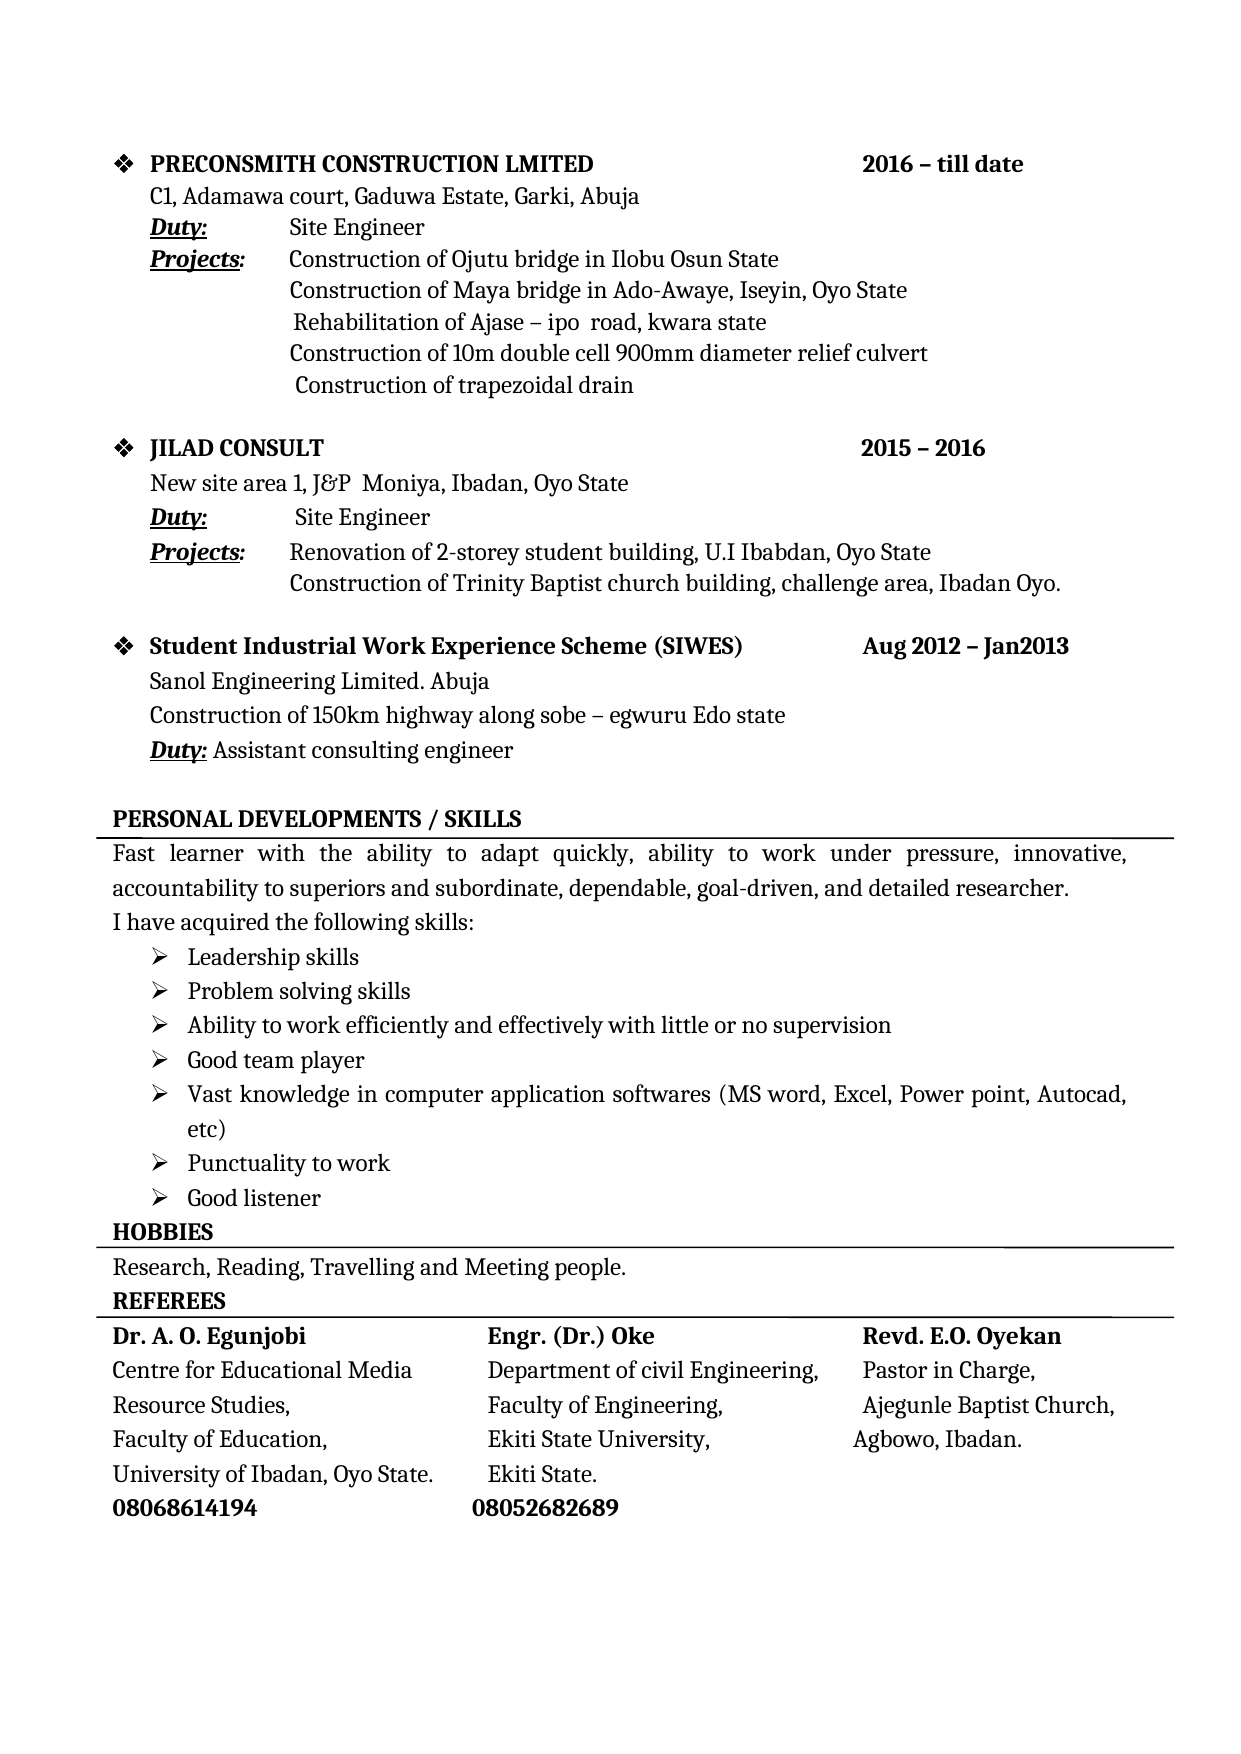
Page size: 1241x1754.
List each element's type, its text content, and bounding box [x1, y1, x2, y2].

text REFEREES [112, 1287, 1128, 1316]
text HOBBIES [112, 1218, 1128, 1246]
text Rehabilitation of Ajase – ipo road, kwara state [112, 308, 1128, 337]
text 08068614194 08052682689 [112, 1494, 1128, 1523]
text Construction of 10m double cell 900mm diameter relief culvert [112, 339, 1128, 368]
text Construction of 150km highway along sobe – egwuru Edo state [112, 701, 1128, 730]
text University of Ibadan, Oyo State. Ekiti State. [112, 1460, 1128, 1488]
list JILAD CONSULT 2015 – 2016 [112, 434, 1128, 463]
list Student Industrial Work Experience Scheme (SIWES) Aug 2012 – Jan2013 [112, 632, 1128, 661]
text Fast learner with the ability to adapt quickly, ability to work under pressure, innovative, accountability to superiors and subordinate, dependable, goal-driven, and detailed researcher. [112, 839, 1128, 902]
text PERSONAL DEVELOPMENTS / SKILLS [112, 804, 1128, 833]
text Sanol Engineering Limited. Abuja [112, 667, 1128, 695]
text Research, Reading, Travelling and Meeting people. [112, 1253, 1128, 1282]
list Good listener [150, 1184, 1128, 1213]
text Construction of trapezoidal drain [112, 371, 1128, 400]
list Leadership skills [150, 942, 1128, 971]
text C1, Adamawa court, Gaduwa Estate, Garki, Abuja [112, 182, 1128, 210]
text Duty: Site Engineer [112, 503, 1128, 532]
text Duty: Assistant consulting engineer [112, 736, 1128, 764]
text Projects: Renovation of 2-storey student building, U.I Ibabdan, Oyo State [112, 537, 1128, 566]
list Good team player [150, 1046, 1128, 1075]
list Ability to work efficiently and effectively with little or no supervision [150, 1011, 1128, 1040]
text New site area 1, J&P Moniya, Ibadan, Oyo State [112, 468, 1128, 497]
list Punctuality to work [150, 1149, 1128, 1178]
text Faculty of Education, Ekiti State University, Agbowo, Ibadan. [112, 1425, 1128, 1454]
text Duty: Site Engineer [112, 213, 1128, 242]
text Construction of Maya bridge in Ado-Awaye, Iseyin, Oyo State [112, 276, 1128, 305]
text Resource Studies, Faculty of Engineering, Ajegunle Baptist Church, [112, 1391, 1128, 1419]
list PRECONSMITH CONSTRUCTION LMITED 2016 – till date [112, 150, 1128, 179]
text Dr. A. O. Egunjobi Engr. (Dr.) Oke Revd. E.O. Oyekan [112, 1322, 1128, 1351]
text I have acquired the following skills: [112, 908, 1128, 937]
text Construction of Trinity Baptist church building, challenge area, Ibadan Oyo. [112, 569, 1128, 598]
list Problem solving skills [150, 977, 1128, 1006]
text Projects: Construction of Ojutu bridge in Ilobu Osun State [112, 245, 1128, 273]
list Vast knowledge in computer application softwares (MS word, Excel, Power point, Autocad, etc) [150, 1080, 1128, 1144]
text Centre for Educational Media Department of civil Engineering, Pastor in Charge, [112, 1356, 1128, 1385]
